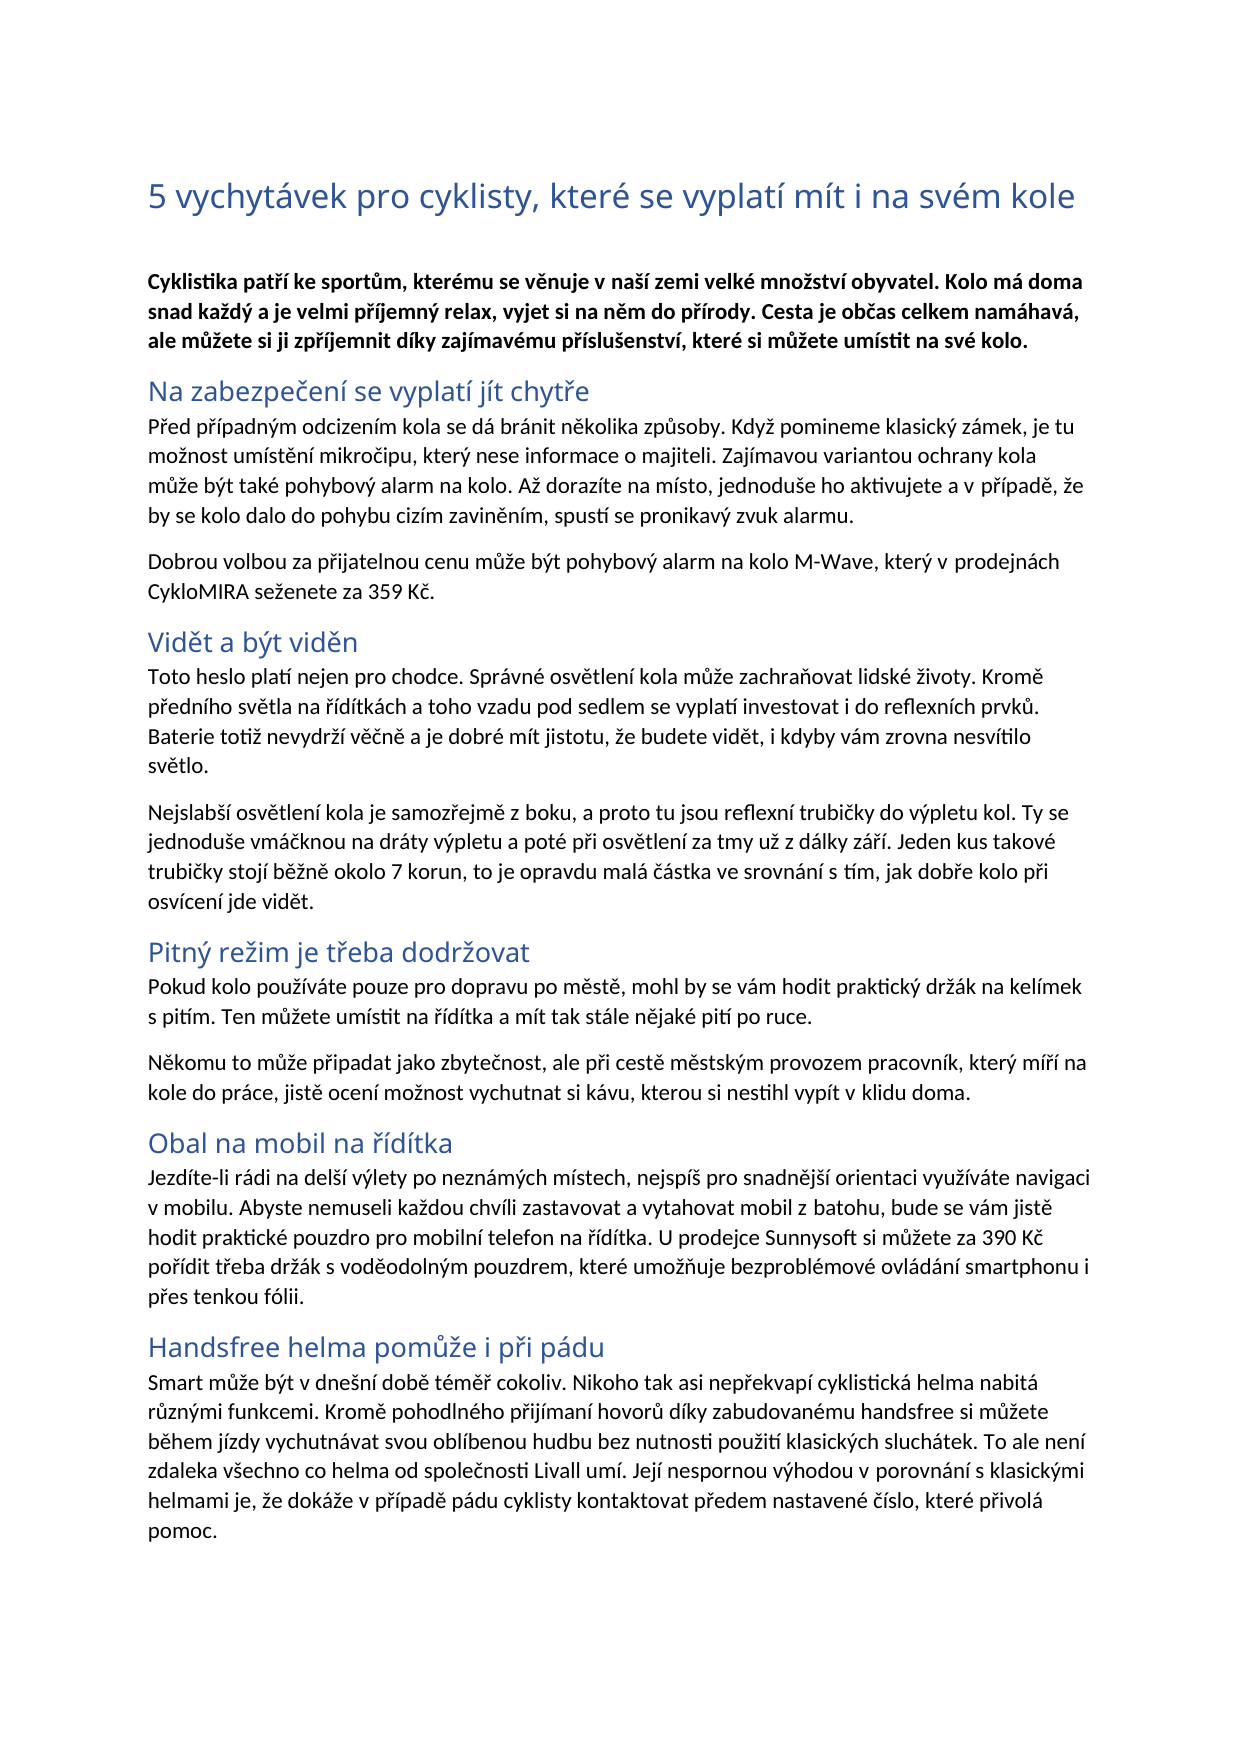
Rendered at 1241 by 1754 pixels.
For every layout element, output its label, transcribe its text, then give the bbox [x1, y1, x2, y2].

text Cyklistika patří ke sportům, kterému se věnuje v naší zemi velké množství obyvatel. Kolo má doma snad každý a je velmi příjemný relax, vyjet si na něm do přírody. Cesta je občas celkem namáhavá, ale můžete si ji zpříjemnit díky zajímavému příslušenství, které si můžete umístit na své kolo. [148, 267, 1093, 354]
text Jezdíte-li rádi na delší výlety po neznámých místech, nejspíš pro snadnější orientaci využíváte navigaci v mobilu. Abyste nemuseli každou chvíli zastavovat a vytahovat mobil z batohu, bude se vám jistě hodit praktické pouzdro pro mobilní telefon na řídítka. U prodejce Sunnysoft si můžete za 390 Kč pořídit třeba držák s voděodolným pouzdrem, které umožňuje bezproblémové ovládání smartphonu i přes tenkou fólii. [148, 1163, 1093, 1310]
subtitle Handsfree helma pomůže i při pádu [148, 1328, 1093, 1365]
text Před případným odcizením kola se dá bránit několika způsoby. Když pomineme klasický zámek, je tu možnost umístění mikročipu, který nese informace o majiteli. Zajímavou variantou ochrany kola může být také pohybový alarm na kolo. Až dorazíte na místo, jednoduše ho aktivujete a v případě, že by se kolo dalo do pohybu cizím zaviněním, spustí se pronikavý zvuk alarmu. [148, 412, 1093, 529]
text Někomu to může připadat jako zbytečnost, ale při cestě městským provozem pracovník, který míří na kole do práce, jistě ocení možnost vychutnat si kávu, kterou si nestihl vypít v klidu doma. [148, 1048, 1093, 1106]
subtitle 5 vychytávek pro cyklisty, které se vyplatí mít i na svém kole [148, 173, 1093, 218]
subtitle Na zabezpečení se vyplatí jít chytře [148, 373, 1093, 410]
subtitle Pitný režim je třeba dodržovat [148, 933, 1093, 970]
subtitle Obal na mobil na řídítka [148, 1124, 1093, 1161]
text Dobrou volbou za přijatelnou cenu může být pohybový alarm na kolo M-Wave, který v prodejnách CykloMIRA seženete za 359 Kč. [148, 547, 1093, 605]
text Smart může být v dnešní době téměř cokoliv. Nikoho tak asi nepřekvapí cyklistická helma nabitá různými funkcemi. Kromě pohodlného přijímaní hovorů díky zabudovanému handsfree si můžete během jízdy vychutnávat svou oblíbenou hudbu bez nutnosti použití klasických sluchátek. To ale není zdaleka všechno co helma od společnosti Livall umí. Její nespornou výhodou v porovnání s klasickými helmami je, že dokáže v případě pádu cyklisty kontaktovat předem nastavené číslo, které přivolá pomoc. [148, 1368, 1093, 1544]
text Pokud kolo používáte pouze pro dopravu po městě, mohl by se vám hodit praktický držák na kelímek s pitím. Ten můžete umístit na řídítka a mít tak stále nějaké pití po ruce. [148, 972, 1093, 1030]
text Nejslabší osvětlení kola je samozřejmě z boku, a proto tu jsou reflexní trubičky do výpletu kol. Ty se jednoduše vmáčknou na dráty výpletu a poté při osvětlení za tmy už z dálky září. Jeden kus takové trubičky stojí běžně okolo 7 korun, to je opravdu malá částka ve srovnání s tím, jak dobře kolo při osvícení jde vidět. [148, 798, 1093, 915]
subtitle Vidět a být viděn [148, 623, 1093, 660]
text Toto heslo platí nejen pro chodce. Správné osvětlení kola může zachraňovat lidské životy. Kromě předního světla na řídítkách a toho vzadu pod sedlem se vyplatí investovat i do reflexních prvků. Baterie totiž nevydrží věčně a je dobré mít jistotu, že budete vidět, i kdyby vám zrovna nesvítilo světlo. [148, 662, 1093, 779]
